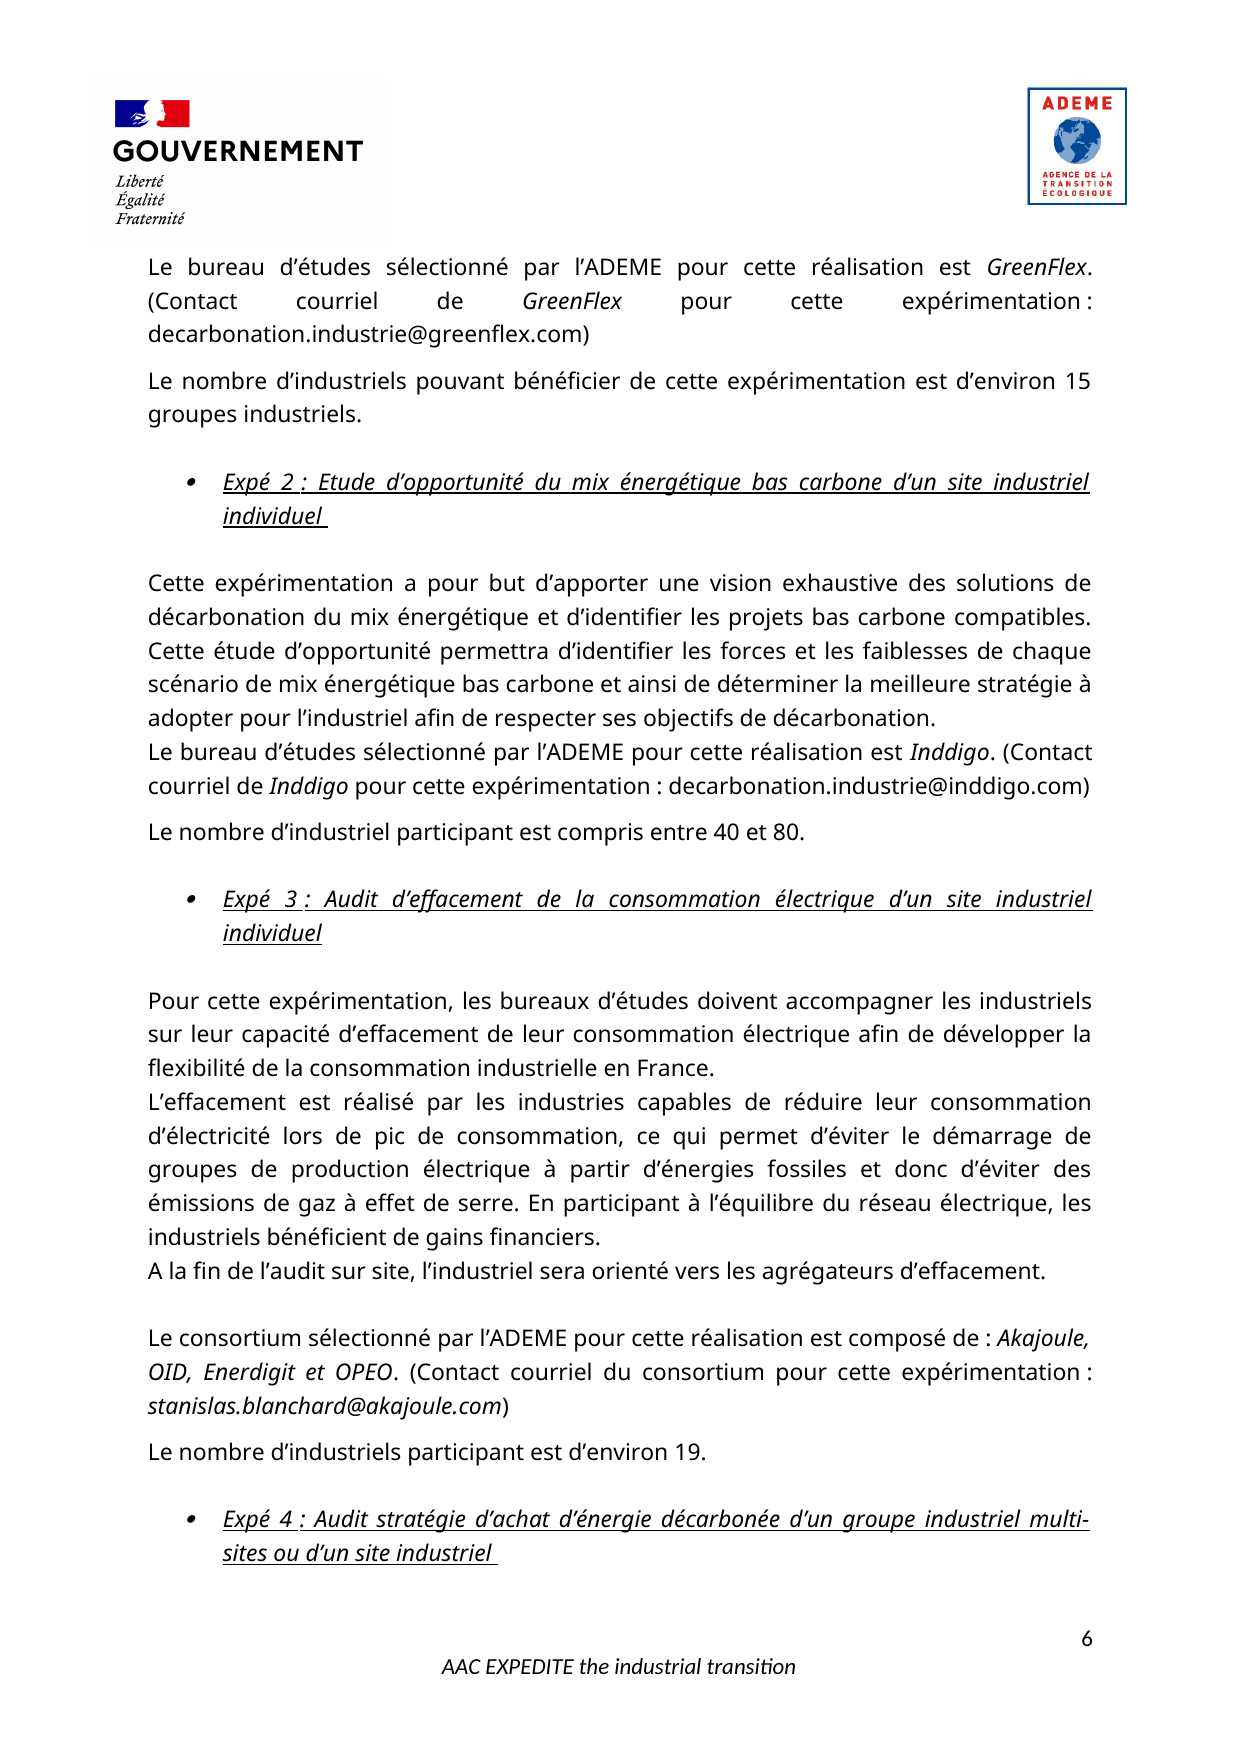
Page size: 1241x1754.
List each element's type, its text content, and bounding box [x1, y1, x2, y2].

picture [1014, 74, 1140, 218]
list Expé 4 : Audit stratégie d’achat d’énergie décarbonée d’un groupe industriel multi-sites ou d’un site industriel [185, 1503, 1093, 1568]
text Le consortium sélectionné par l’ADEME pour cette réalisation est composé de : Akajoule, OID, Enerdigit et OPEO. (Contact courriel du consortium pour cette expérimentation : stanislas.blanchard@akajoule.com) [148, 1322, 1093, 1421]
text L’effacement est réalisé par les industries capables de réduire leur consommation d’électricité lors de pic de consommation, ce qui permet d’éviter le démarrage de groupes de production électrique à partir d’énergies fossiles et donc d’éviter des émissions de gaz à effet de serre. En participant à l’équilibre du réseau électrique, les industriels bénéficient de gains financiers. [148, 1086, 1093, 1252]
text Le nombre d’industriel participant est compris entre 40 et 80. [148, 816, 1093, 847]
text Le nombre d’industriels participant est d’environ 19. [148, 1436, 1093, 1467]
text Le bureau d’études sélectionné par l’ADEME pour cette réalisation est Inddigo. (Contact courriel de Inddigo pour cette expérimentation : decarbonation.industrie@inddigo.com) [148, 736, 1093, 801]
picture [88, 73, 390, 251]
text Cette expérimentation a pour but d’apporter une vision exhaustive des solutions de décarbonation du mix énergétique et d’identifier les projets bas carbone compatibles. Cette étude d’opportunité permettra d’identifier les forces et les faiblesses de chaque scénario de mix énergétique bas carbone et ainsi de déterminer la meilleure stratégie à adopter pour l’industriel afin de respecter ses objectifs de décarbonation. [148, 567, 1093, 733]
list Expé 3 : Audit d’effacement de la consommation électrique d’un site industriel individuel [185, 883, 1093, 948]
text Le nombre d’industriels pouvant bénéficier de cette expérimentation est d’environ 15 groupes industriels. [148, 365, 1093, 430]
text Le bureau d’études sélectionné par l’ADEME pour cette réalisation est GreenFlex. (Contact courriel de GreenFlex pour cette expérimentation : decarbonation.industrie@greenflex.com) [148, 251, 1093, 350]
text Pour cette expérimentation, les bureaux d’études doivent accompagner les industriels sur leur capacité d’effacement de leur consommation électrique afin de développer la flexibilité de la consommation industrielle en France. [148, 985, 1093, 1083]
list Expé 2 : Etude d’opportunité du mix énergétique bas carbone d’un site industriel individuel [185, 466, 1093, 531]
text A la fin de l’audit sur site, l’industriel sera orienté vers les agrégateurs d’effacement. [148, 1255, 1093, 1286]
